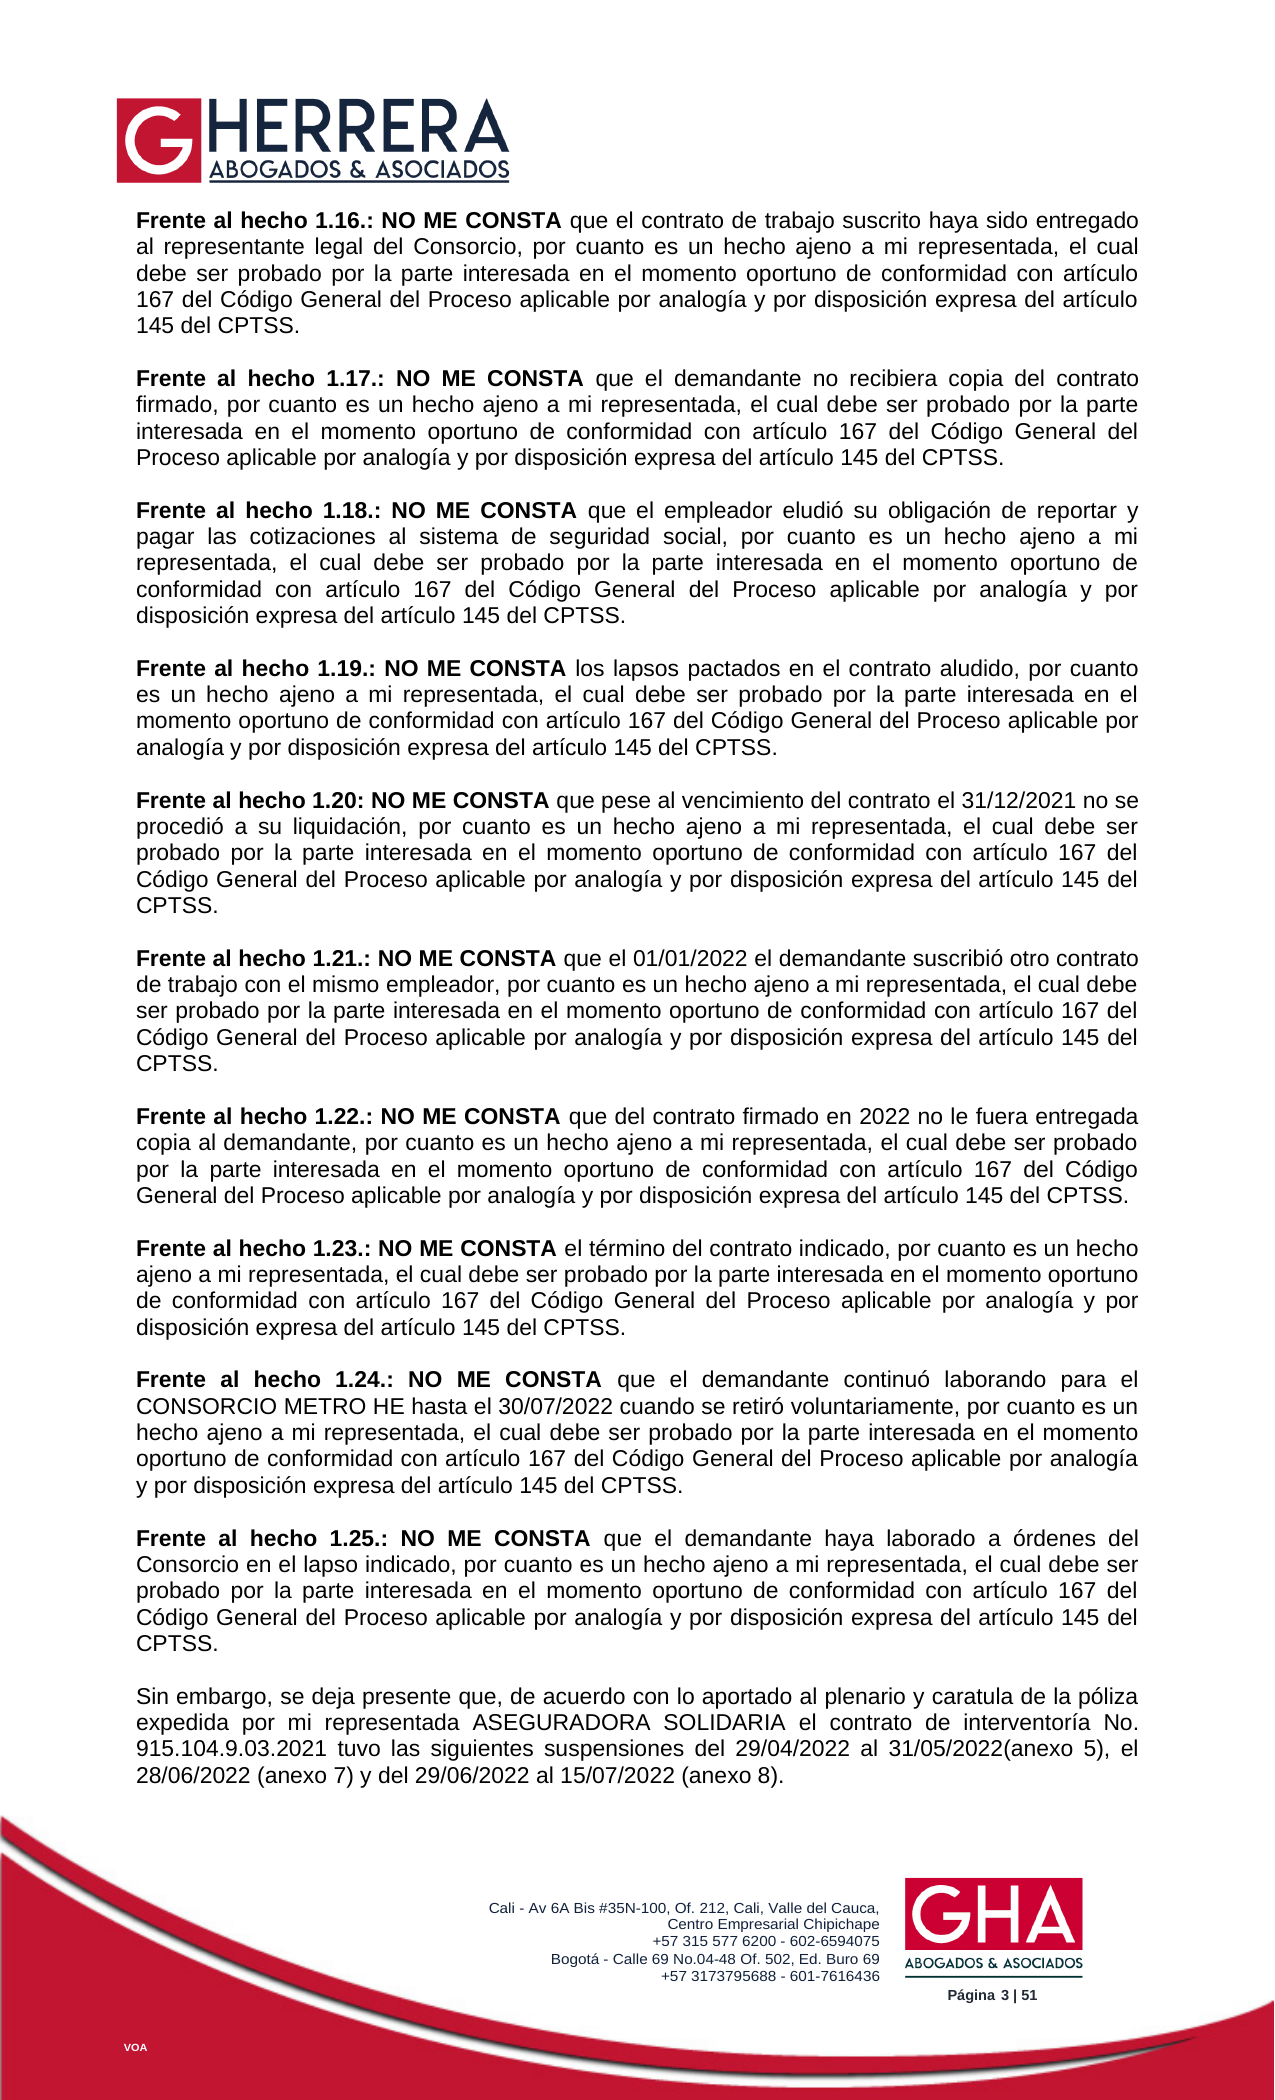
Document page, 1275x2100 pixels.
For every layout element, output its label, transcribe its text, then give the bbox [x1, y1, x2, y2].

text Frente al hecho 1.16.: NO ME CONSTA que el contrato de trabajo suscrito haya sido entregado al representante legal del Consorcio, por cuanto es un hecho ajeno a mi representada, el cual debe ser probado por la parte interesada en el momento oportuno de conformidad con artículo 167 del Código General del Proceso aplicable por analogía y por disposición expresa del artículo 145 del CPTSS. [136, 207, 1139, 338]
text Frente al hecho 1.22.: NO ME CONSTA que del contrato firmado en 2022 no le fuera entregada copia al demandante, por cuanto es un hecho ajeno a mi representada, el cual debe ser probado por la parte interesada en el momento oportuno de conformidad con artículo 167 del Código General del Proceso aplicable por analogía y por disposición expresa del artículo 145 del CPTSS. [136, 1103, 1139, 1208]
text Frente al hecho 1.21.: NO ME CONSTA que el 01/01/2022 el demandante suscribió otro contrato de trabajo con el mismo empleador, por cuanto es un hecho ajeno a mi representada, el cual debe ser probado por la parte interesada en el momento oportuno de conformidad con artículo 167 del Código General del Proceso aplicable por analogía y por disposición expresa del artículo 145 del CPTSS. [136, 945, 1139, 1076]
text Frente al hecho 1.17.: NO ME CONSTA que el demandante no recibiera copia del contrato firmado, por cuanto es un hecho ajeno a mi representada, el cual debe ser probado por la parte interesada en el momento oportuno de conformidad con artículo 167 del Código General del Proceso aplicable por analogía y por disposición expresa del artículo 145 del CPTSS. [136, 365, 1139, 470]
picture [0, 1803, 1274, 2100]
text Frente al hecho 1.18.: NO ME CONSTA que el empleador eludió su obligación de reportar y pagar las cotizaciones al sistema de seguridad social, por cuanto es un hecho ajeno a mi representada, el cual debe ser probado por la parte interesada en el momento oportuno de conformidad con artículo 167 del Código General del Proceso aplicable por analogía y por disposición expresa del artículo 145 del CPTSS. [136, 497, 1139, 628]
text Frente al hecho 1.25.: NO ME CONSTA que el demandante haya laborado a órdenes del Consorcio en el lapso indicado, por cuanto es un hecho ajeno a mi representada, el cual debe ser probado por la parte interesada en el momento oportuno de conformidad con artículo 167 del Código General del Proceso aplicable por analogía y por disposición expresa del artículo 145 del CPTSS. [136, 1524, 1139, 1656]
text Frente al hecho 1.19.: NO ME CONSTA los lapsos pactados en el contrato aludido, por cuanto es un hecho ajeno a mi representada, el cual debe ser probado por la parte interesada en el momento oportuno de conformidad con artículo 167 del Código General del Proceso aplicable por analogía y por disposición expresa del artículo 145 del CPTSS. [136, 655, 1139, 760]
text Frente al hecho 1.20: NO ME CONSTA que pese al vencimiento del contrato el 31/12/2021 no se procedió a su liquidación, por cuanto es un hecho ajeno a mi representada, el cual debe ser probado por la parte interesada en el momento oportuno de conformidad con artículo 167 del Código General del Proceso aplicable por analogía y por disposición expresa del artículo 145 del CPTSS. [136, 787, 1139, 918]
text Frente al hecho 1.23.: NO ME CONSTA el término del contrato indicado, por cuanto es un hecho ajeno a mi representada, el cual debe ser probado por la parte interesada en el momento oportuno de conformidad con artículo 167 del Código General del Proceso aplicable por analogía y por disposición expresa del artículo 145 del CPTSS. [136, 1234, 1139, 1340]
text Frente al hecho 1.24.: NO ME CONSTA que el demandante continuó laborando para el CONSORCIO METRO HE hasta el 30/07/2022 cuando se retiró voluntariamente, por cuanto es un hecho ajeno a mi representada, el cual debe ser probado por la parte interesada en el momento oportuno de conformidad con artículo 167 del Código General del Proceso aplicable por analogía y por disposición expresa del artículo 145 del CPTSS. [136, 1366, 1139, 1498]
picture [96, 75, 529, 206]
text Sin embargo, se deja presente que, de acuerdo con lo aportado al plenario y caratula de la póliza expedida por mi representada ASEGURADORA SOLIDARIA el contrato de interventoría No. 915.104.9.03.2021 tuvo las siguientes suspensiones del 29/04/2022 al 31/05/2022(anexo 5), el 28/06/2022 (anexo 7) y del 29/06/2022 al 15/07/2022 (anexo 8). [136, 1683, 1139, 1788]
